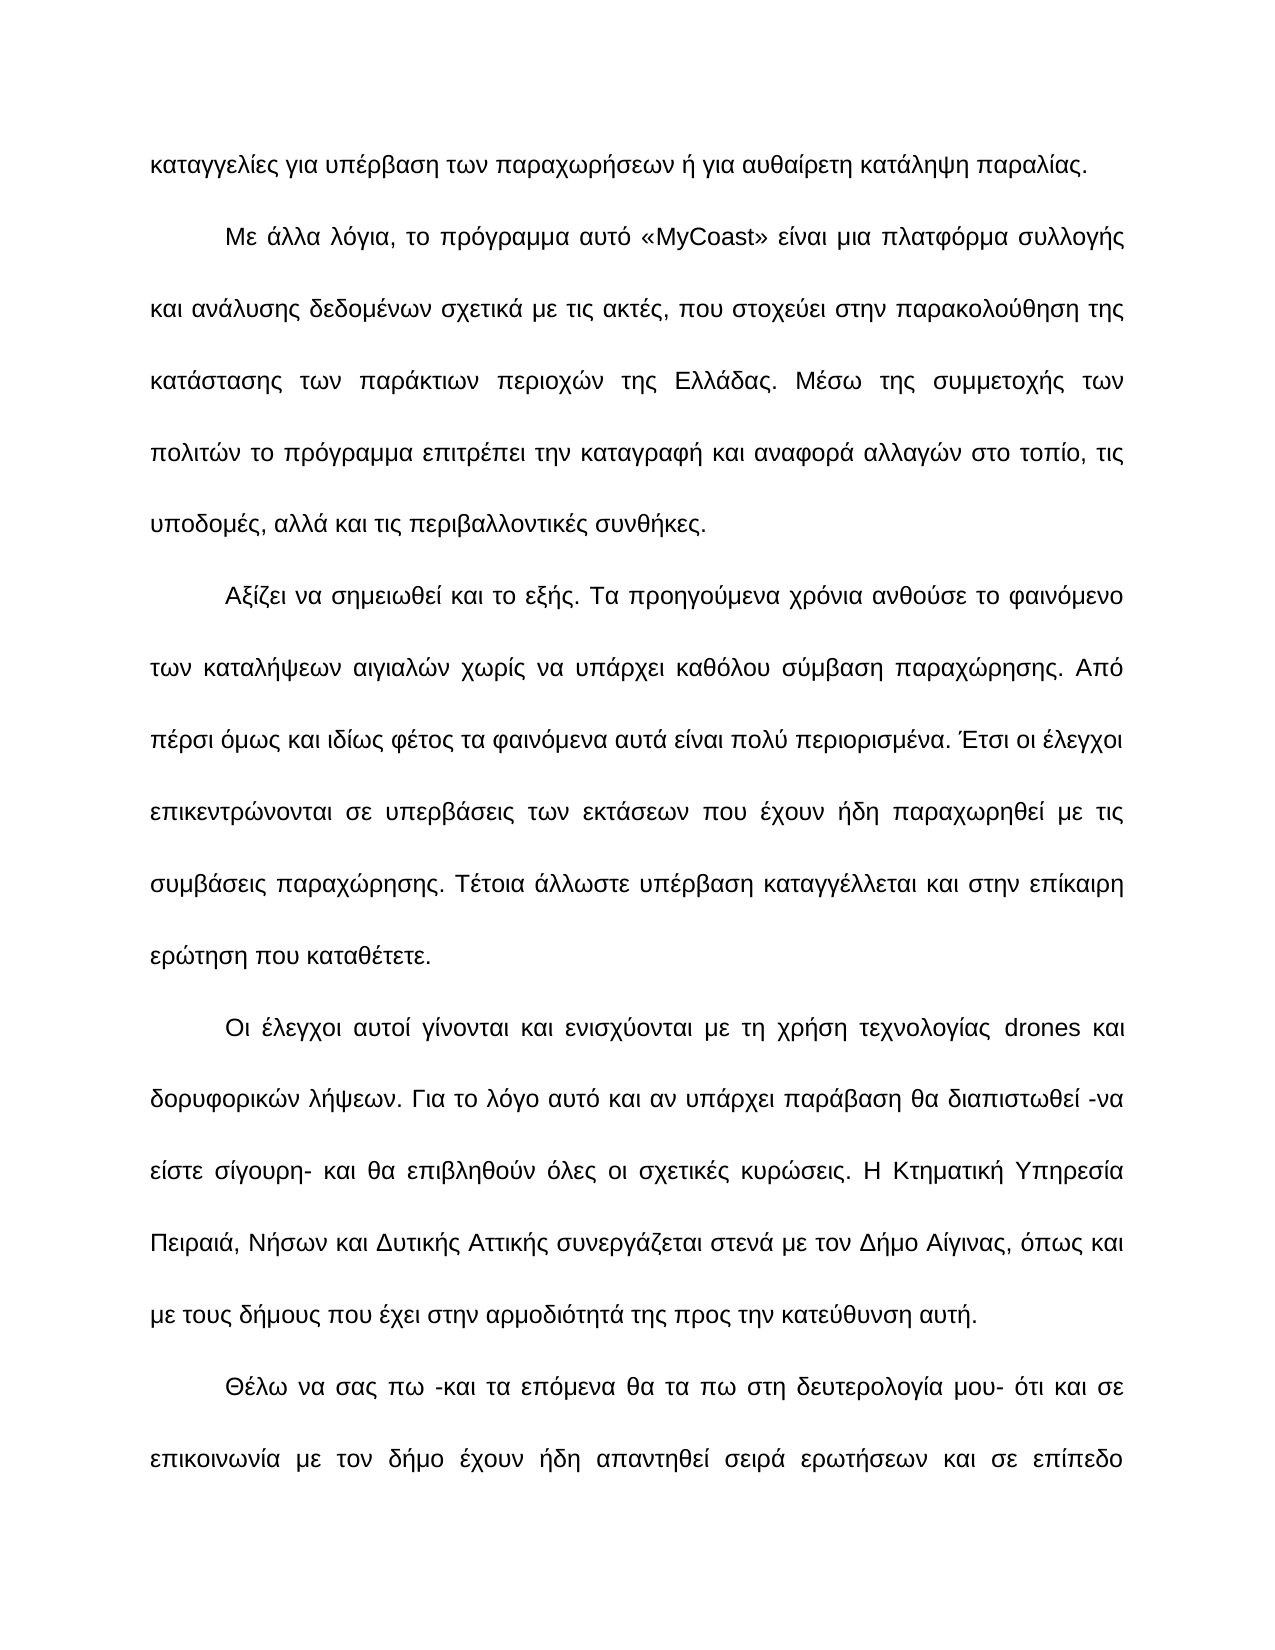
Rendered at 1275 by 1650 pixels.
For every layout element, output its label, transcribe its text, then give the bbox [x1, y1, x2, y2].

text Οι έλεγχοι αυτοί γίνονται και ενισχύονται με τη χρήση τεχνολογίας drones και δορυφορικών λήψεων. Για το λόγο αυτό και αν υπάρχει παράβαση θα διαπιστωθεί -να είστε σίγουρη- και θα επιβληθούν όλες οι σχετικές κυρώσεις. Η Κτηματική Υπηρεσία Πειραιά, Νήσων και Δυτικής Αττικής συνεργάζεται στενά με τον Δήμο Αίγινας, όπως και με τους δήμους που έχει στην αρμοδιότητά της προς την κατεύθυνση αυτή. [150, 1012, 1125, 1329]
text Αξίζει να σημειωθεί και το εξής. Τα προηγούμενα χρόνια ανθούσε το φαινόμενο των καταλήψεων αιγιαλών χωρίς να υπάρχει καθόλου σύμβαση παραχώρησης. Από πέρσι όμως και ιδίως φέτος τα φαινόμενα αυτά είναι πολύ περιορισμένα. Έτσι οι έλεγχοι επικεντρώνονται σε υπερβάσεις των εκτάσεων που έχουν ήδη παραχωρηθεί με τις συμβάσεις παραχώρησης. Τέτοια άλλωστε υπέρβαση καταγγέλλεται και στην επίκαιρη ερώτηση που καταθέτετε. [150, 581, 1125, 969]
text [150, 150, 1125, 179]
text Με άλλα λόγια, το πρόγραμμα αυτό «MyCoast» είναι μια πλατφόρμα συλλογής και ανάλυσης δεδομένων σχετικά με τις ακτές, που στοχεύει στην παρακολούθηση της κατάστασης των παράκτιων περιοχών της Ελλάδας. Μέσω της συμμετοχής των πολιτών το πρόγραμμα επιτρέπει την καταγραφή και αναφορά αλλαγών στο τοπίο, τις υποδομές, αλλά και τις περιβαλλοντικές συνθήκες. [150, 222, 1125, 538]
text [150, 1372, 1125, 1472]
